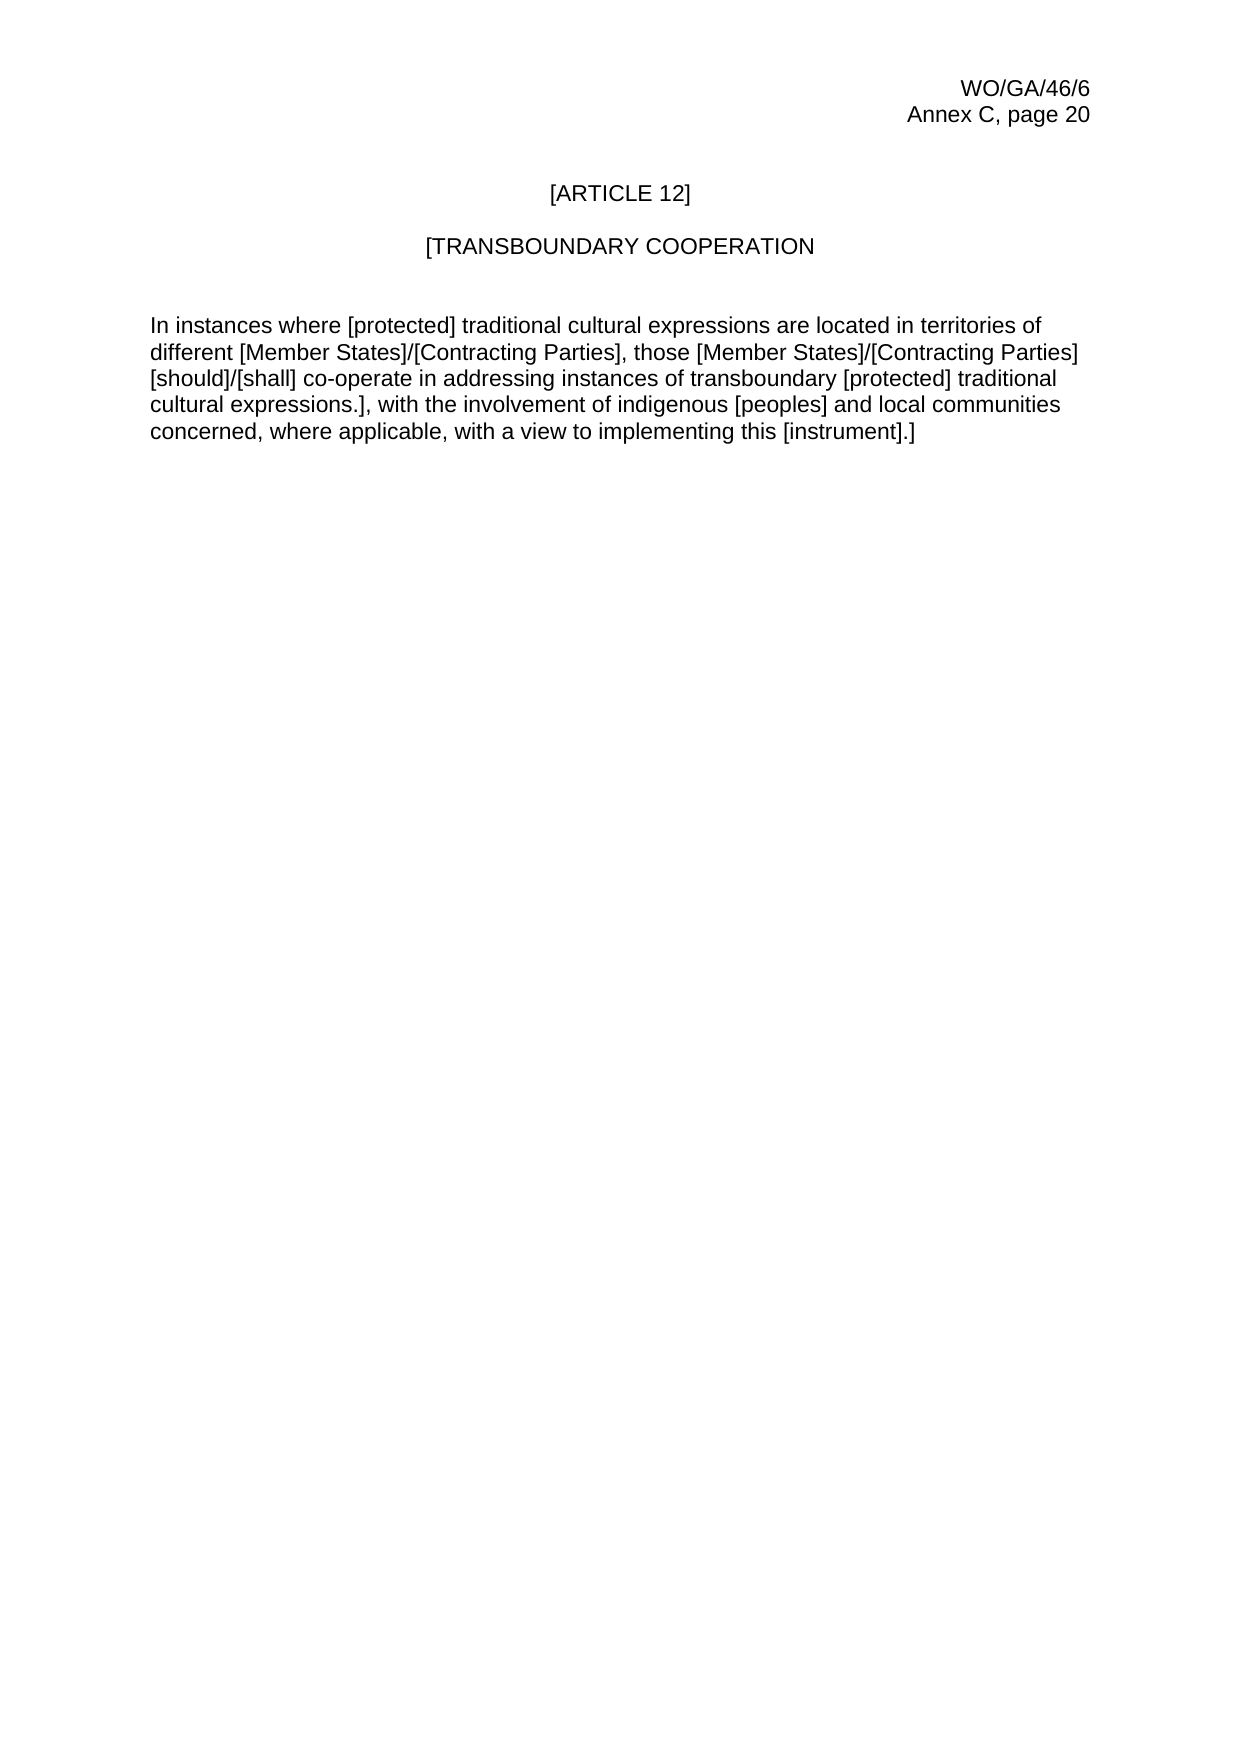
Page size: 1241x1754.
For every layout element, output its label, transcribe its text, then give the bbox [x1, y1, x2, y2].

text In instances where [protected] traditional cultural expressions are located in territories of different [Member States]/[Contracting Parties], those [Member States]/[Contracting Parties] [should]/[shall] co-operate in addressing instances of transboundary [protected] traditional cultural expressions.], with the involvement of indigenous [peoples] and local communities concerned, where applicable, with a view to implementing this [instrument].] [150, 312, 1090, 444]
text [ARTICLE 12] [150, 180, 1090, 207]
text [TRANSBOUNDARY COOPERATION [150, 233, 1090, 259]
